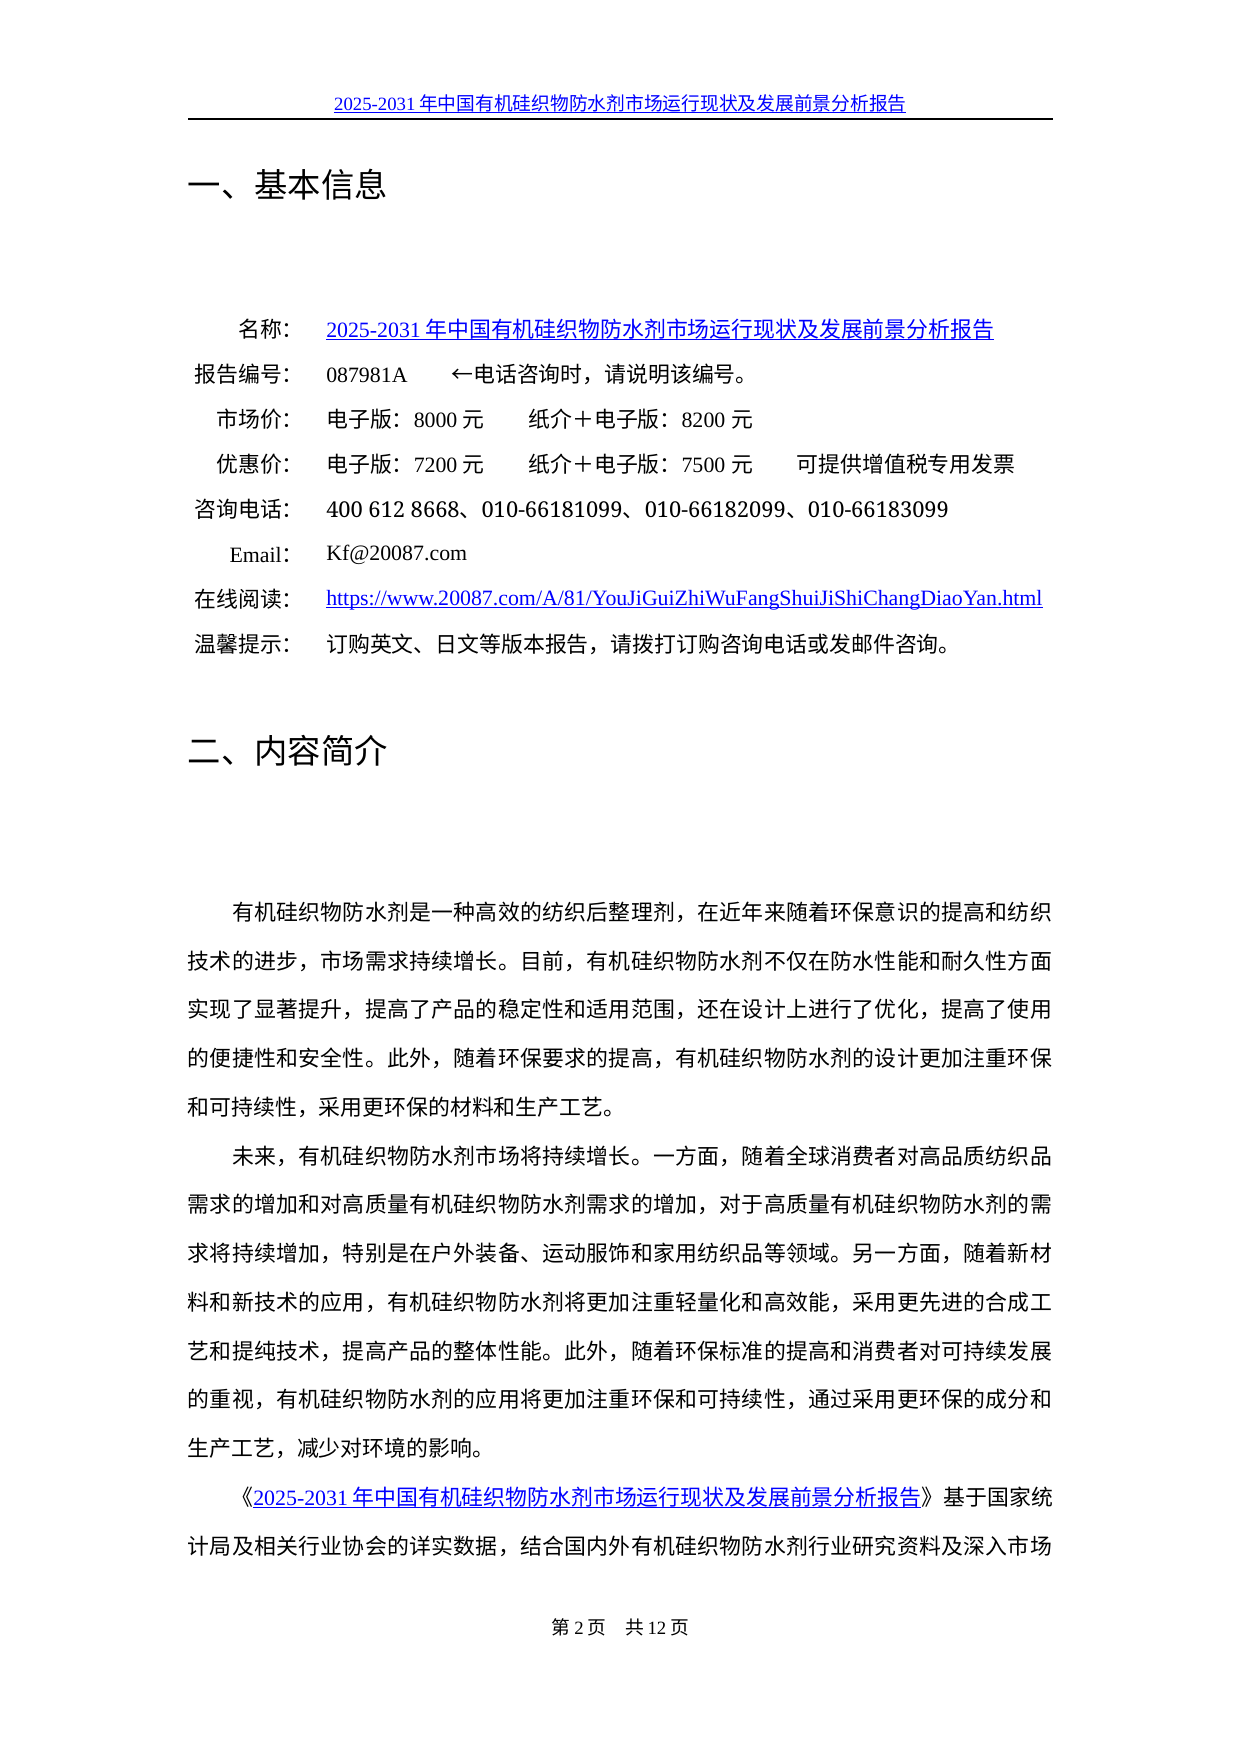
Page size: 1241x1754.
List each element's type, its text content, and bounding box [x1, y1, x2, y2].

table_cell 电子版：7200 元 纸介＋电子版：7500 元 可提供增值税专用发票 [315, 447, 1073, 492]
table_header 名称： [167, 312, 315, 357]
table_cell 优惠价： [167, 447, 315, 492]
table_cell 在线阅读： [167, 582, 315, 627]
table_cell Email： [167, 537, 315, 582]
table_cell 订购英文、日文等版本报告，请拨打订购咨询电话或发邮件咨询。 [315, 627, 1073, 672]
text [187, 894, 1053, 1561]
table_cell Kf@20087.com [315, 537, 1073, 582]
title 二、内容简介 [187, 717, 1053, 782]
table_cell [315, 582, 1073, 627]
table_cell 电子版：8000 元 纸介＋电子版：8200 元 [315, 402, 1073, 447]
title 一、基本信息 [187, 150, 1053, 215]
table_cell 087981A ←电话咨询时，请说明该编号。 [315, 357, 1073, 402]
table_cell 报告编号： [167, 357, 315, 402]
table_cell 400 612 8668、010-66181099、010-66182099、010-66183099 [315, 492, 1073, 537]
table_cell 咨询电话： [167, 492, 315, 537]
table_cell 温馨提示： [167, 627, 315, 672]
table_header 2025-2031年中国有机硅织物防水剂市场运行现状及发展前景分析报告 [315, 312, 1073, 357]
table_cell 市场价： [167, 402, 315, 447]
